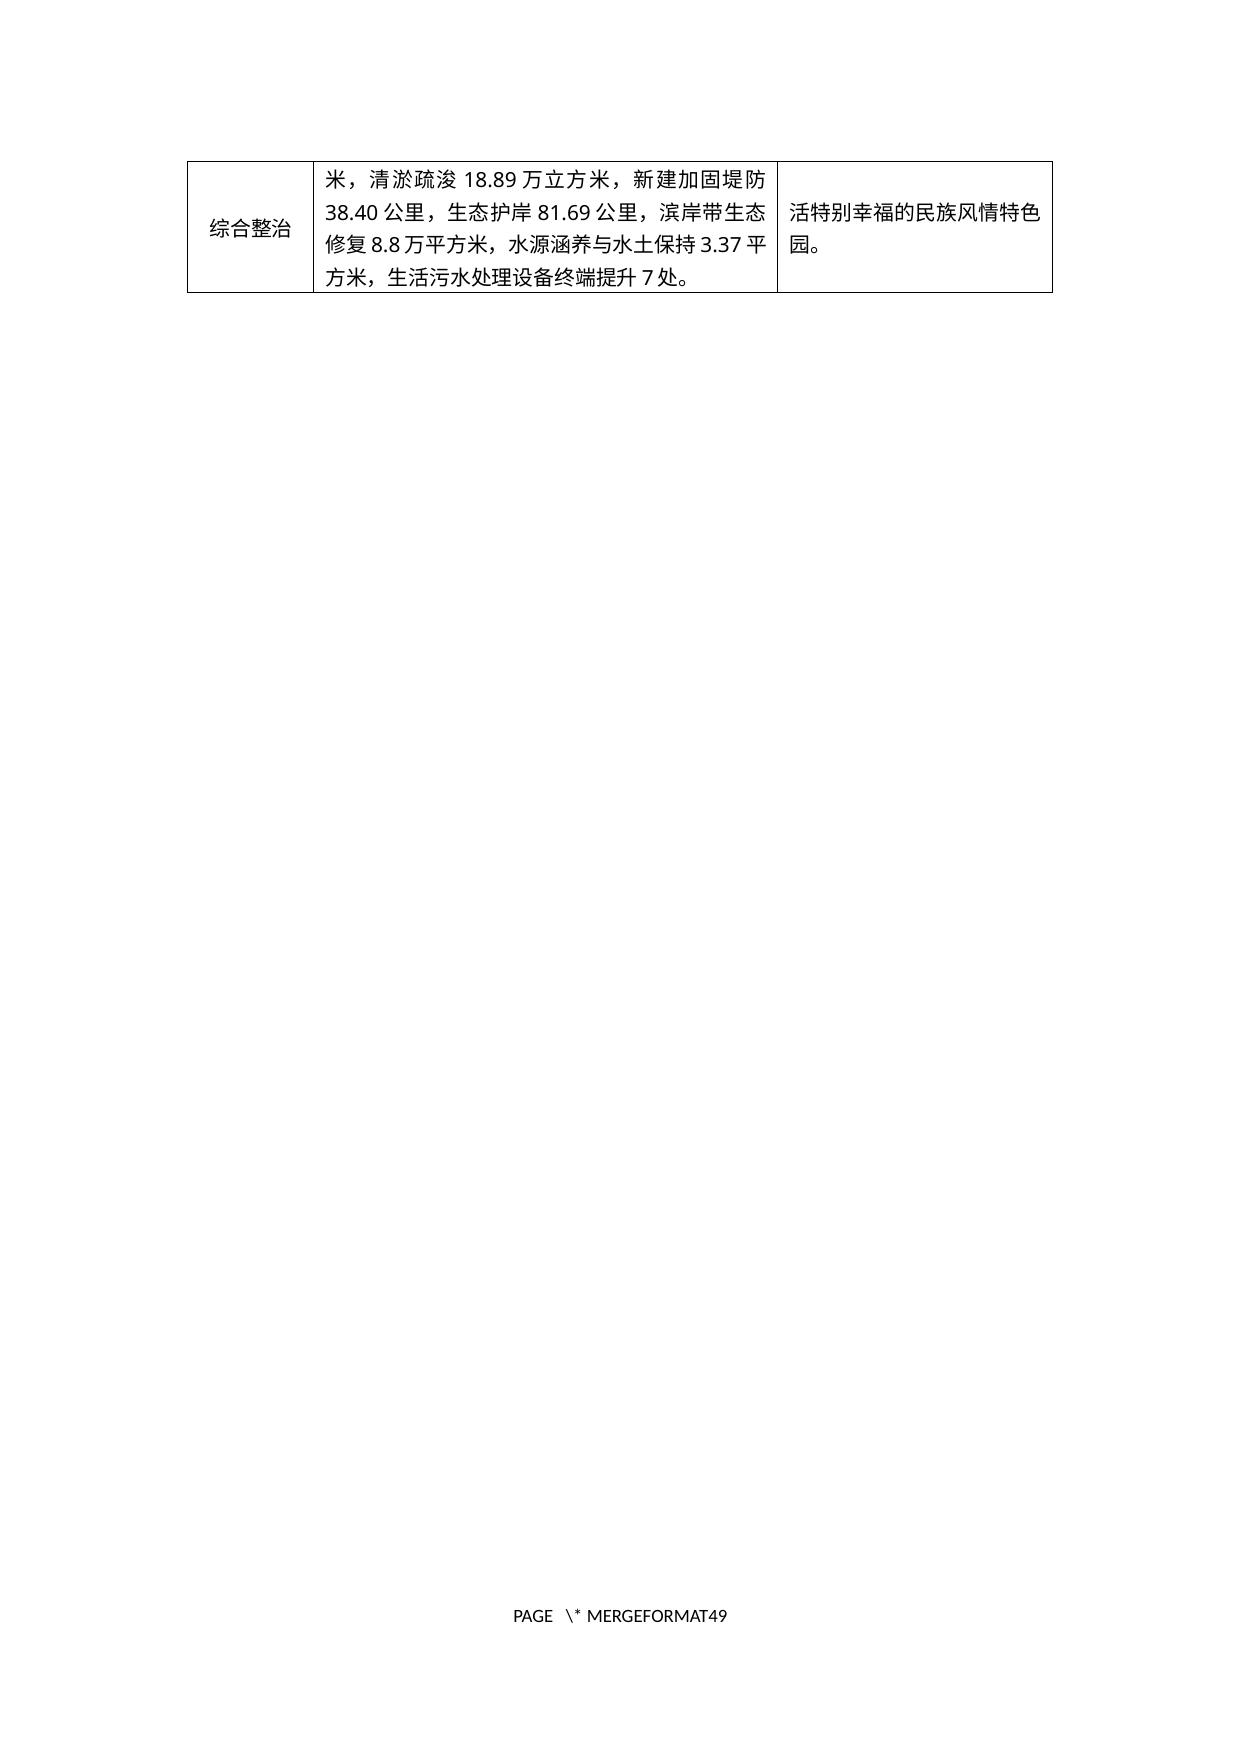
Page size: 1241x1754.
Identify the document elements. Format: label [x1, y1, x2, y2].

table_cell [314, 162, 777, 292]
table_cell [188, 162, 313, 292]
table_cell [778, 162, 1052, 292]
